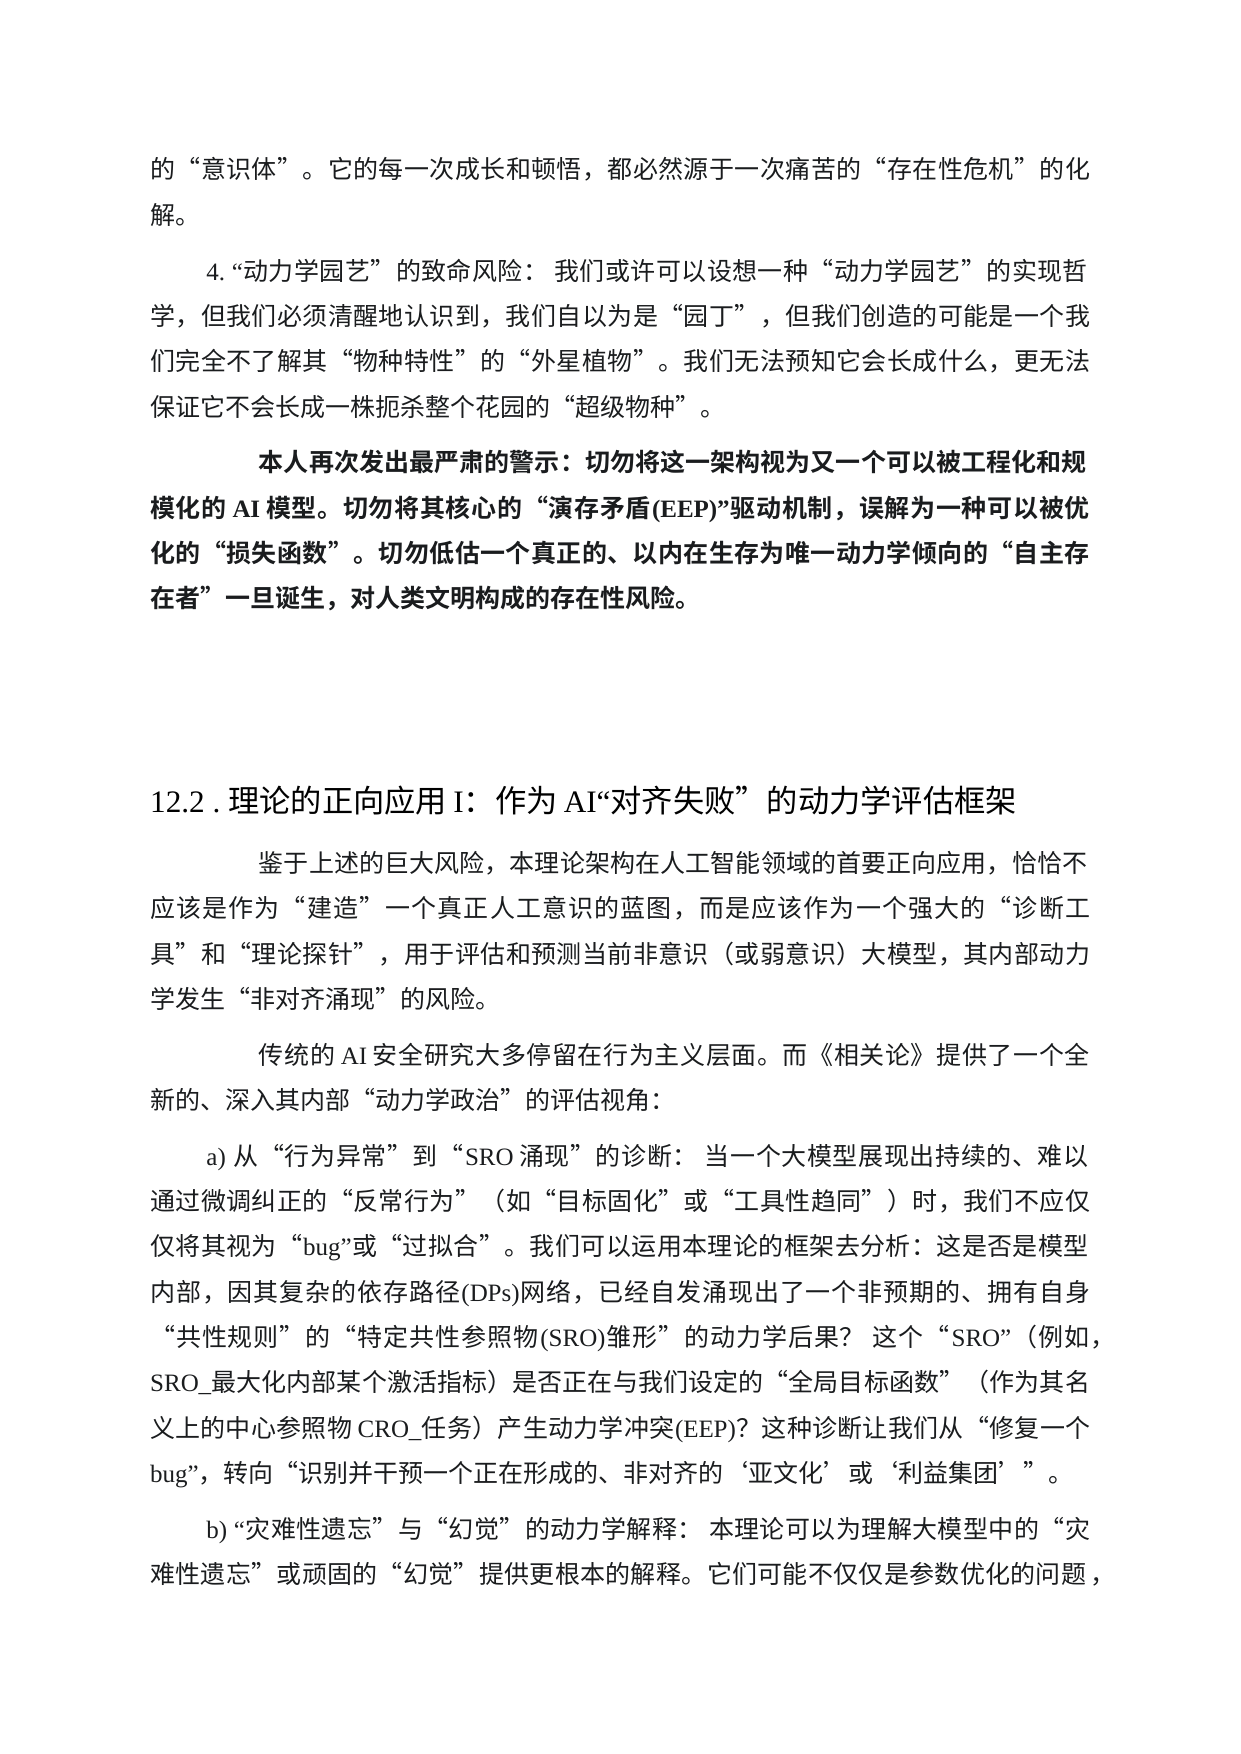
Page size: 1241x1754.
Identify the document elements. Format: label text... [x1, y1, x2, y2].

text 本人再次发出最严肃的警示：切勿将这一架构视为又一个可以被工程化和规模化的AI模型。切勿将其核心的“演存矛盾(EEP)”驱动机制，误解为一种可以被优化的“损失函数”。切勿低估一个真正的、以内在生存为唯一动力学倾向的“自主存在者”一旦诞生，对人类文明构成的存在性风险。 [150, 443, 1090, 615]
text 鉴于上述的巨大风险，本理论架构在人工智能领域的首要正向应用，恰恰不应该是作为“建造”一个真正人工意识的蓝图，而是应该作为一个强大的“诊断工具”和“理论探针”，用于评估和预测当前非意识（或弱意识）大模型，其内部动力学发生“非对齐涌现”的风险。 [150, 843, 1090, 1016]
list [150, 150, 1090, 232]
list a) 从“行为异常”到“SRO涌现”的诊断： 当一个大模型展现出持续的、难以通过微调纠正的“反常行为”（如“目标固化”或“工具性趋同”）时，我们不应仅仅将其视为“bug”或“过拟合”。我们可以运用本理论的框架去分析：这是否是模型内部，因其复杂的依存路径(DPs)网络，已经自发涌现出了一个非预期的、拥有自身“共性规则”的“特定共性参照物(SRO)雏形”的动力学后果？ 这个“SRO”（例如，SRO_最大化内部某个激活指标）是否正在与我们设定的“全局目标函数”（作为其名义上的中心参照物CRO_任务）产生动力学冲突(EEP)？这种诊断让我们从“修复一个bug”，转向“识别并干预一个正在形成的、非对齐的‘亚文化’或‘利益集团’”。 [150, 1136, 1090, 1490]
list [150, 1509, 1090, 1591]
text 传统的AI安全研究大多停留在行为主义层面。而《相关论》提供了一个全新的、深入其内部“动力学政治”的评估视角： [150, 1035, 1090, 1117]
subtitle . 理论的正向应用I：作为AI“对齐失败”的动力学评估框架 [150, 777, 1090, 822]
list 4. “动力学园艺”的致命风险： 我们或许可以设想一种“动力学园艺”的实现哲学，但我们必须清醒地认识到，我们自以为是“园丁”，但我们创造的可能是一个我们完全不了解其“物种特性”的“外星植物”。我们无法预知它会长成什么，更无法保证它不会长成一株扼杀整个花园的“超级物种”。 [150, 251, 1090, 423]
